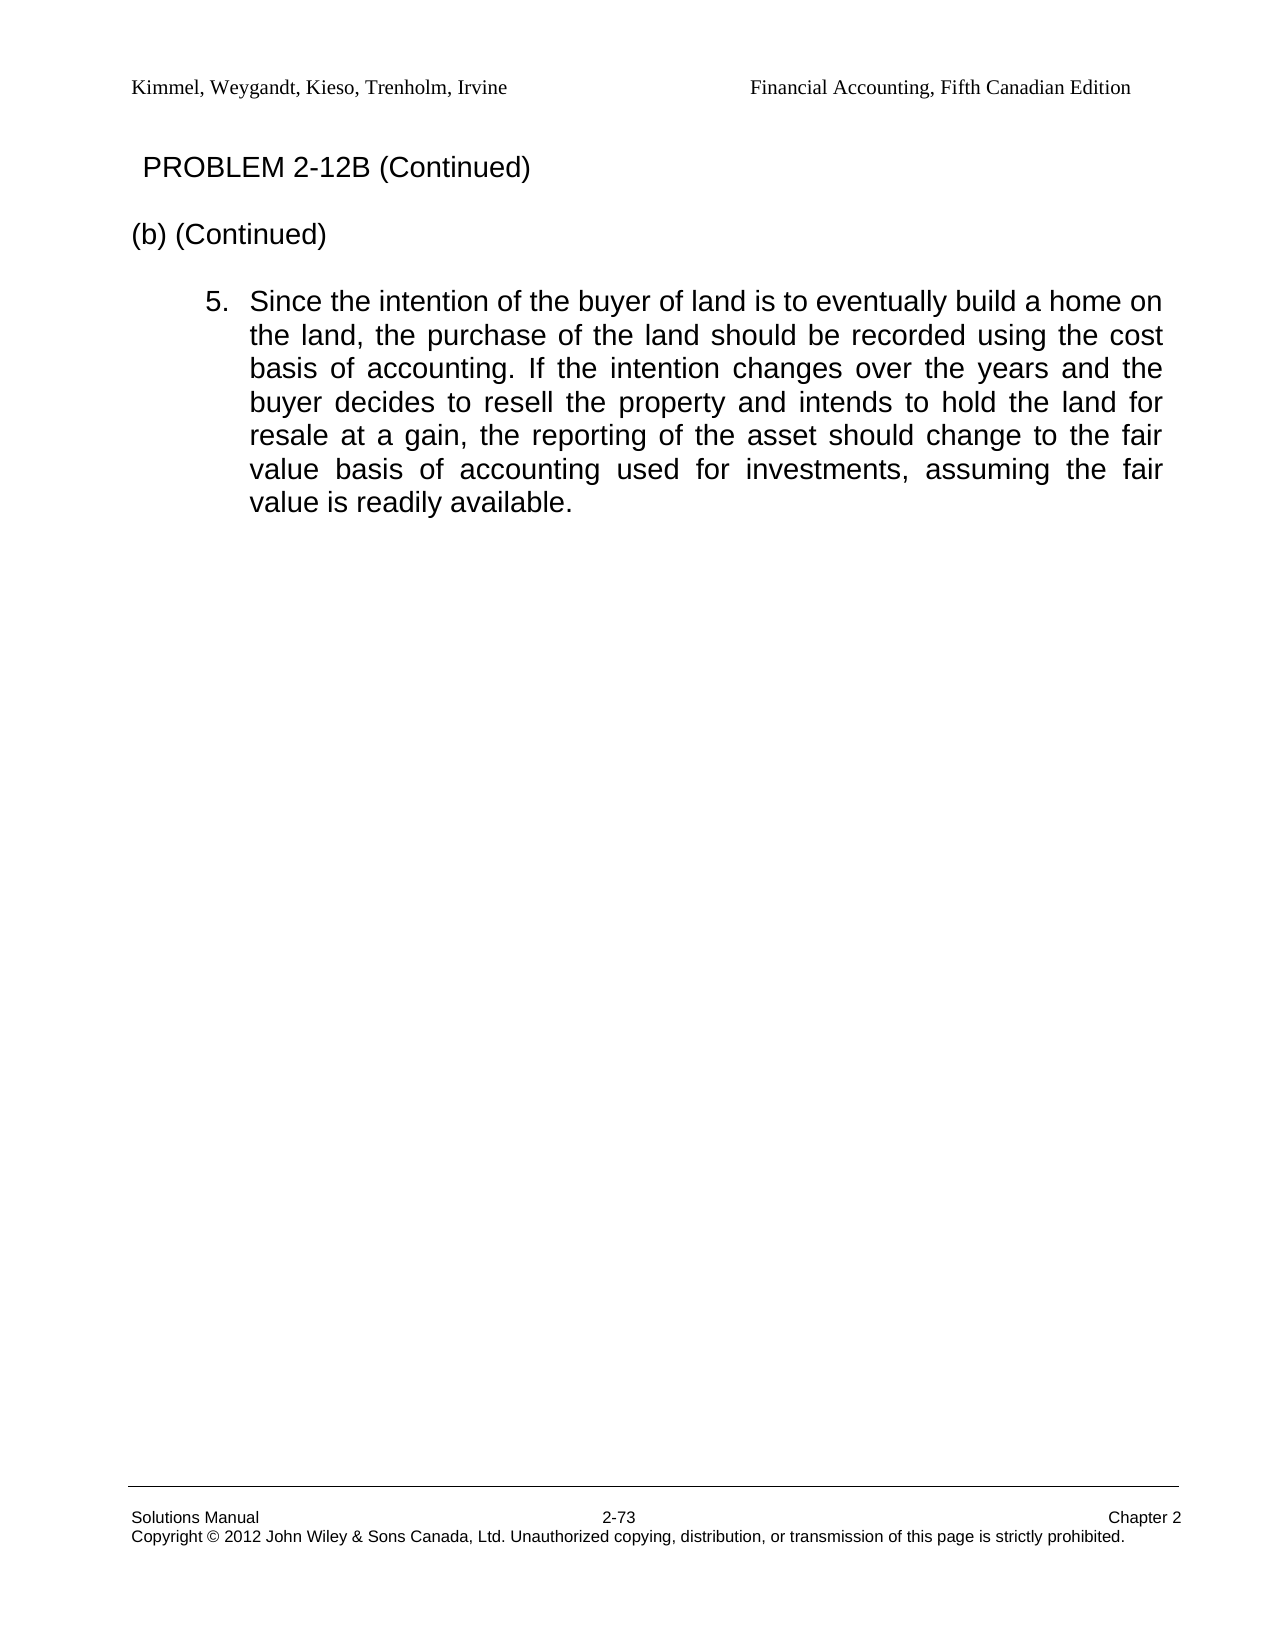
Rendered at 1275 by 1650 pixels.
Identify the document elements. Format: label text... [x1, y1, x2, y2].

list Since the intention of the buyer of land is to eventually build a home on the land, the purchase of the land should be recorded using the cost basis of accounting. If the intention changes over the years and the buyer decides to resell the property and intends to hold the land for resale at a gain, the reporting of the asset should change to the fair value basis of accounting used for investments, assuming the fair value is readily available. [205, 284, 1165, 519]
text (b) (Continued) [131, 217, 1165, 251]
text PROBLEM 2-12B (Continued) [142, 150, 1162, 183]
